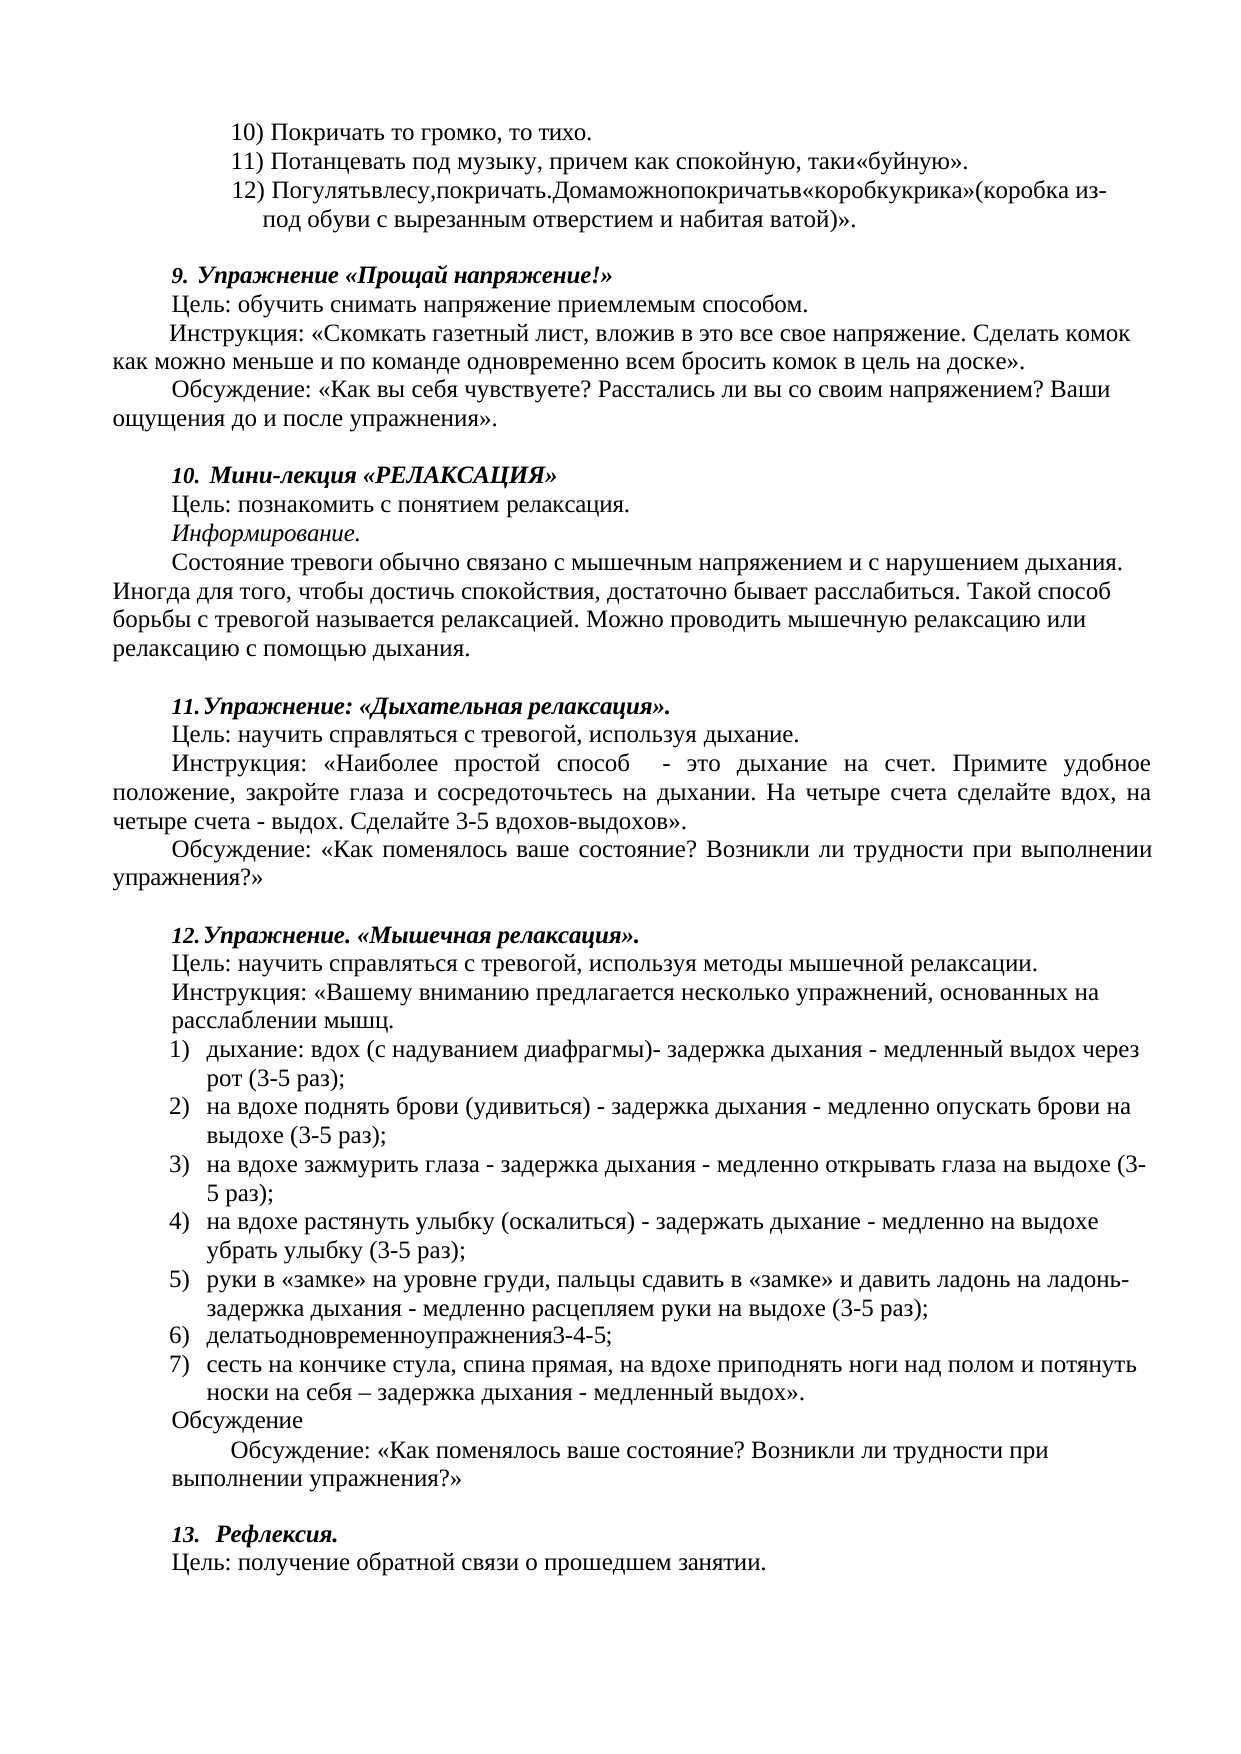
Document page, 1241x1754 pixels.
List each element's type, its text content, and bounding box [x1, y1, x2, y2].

list Погулятьвлесу,покричать.Домаможнопокричатьв«коробкукрика»(коробка из-под обуви с вырезанным отверстием и набитая ватой)». [231, 175, 1139, 232]
text Цель: получение обратной связи о прошедшем занятии. [171, 1548, 1176, 1576]
subtitle Рефлексия. [171, 1519, 1176, 1548]
text Инструкция: «Наиболее простой способ - это дыхание на счет. Примите удобное положение, закройте глаза и сосредоточьтесь на дыхании. На четыре счета сделайте вдох, на четыре счета - выдох. Сделайте 3-5 вдохов-выдохов». [112, 748, 1153, 834]
subtitle Упражнение: «Дыхательная релаксация». [171, 691, 1176, 720]
text Обсуждение: «Как поменялось ваше состояние? Возникли ли трудности при выполнении упражнения?» [171, 1435, 1176, 1492]
text Обсуждение [171, 1406, 1176, 1435]
list Покричать то громко, то тихо. [230, 117, 1176, 146]
list на вдохе растянуть улыбку (оскалиться) - задержать дыхание - медленно на выдохе убрать улыбку (3-5 раз); [169, 1206, 1152, 1264]
text Инструкция: «Скомкать газетный лист, вложив в это все свое напряжение. Сделать комок как можно меньше и по команде одновременно всем бросить комок в цель на доске». [112, 318, 1157, 375]
subtitle Упражнение. «Мышечная релаксация». [171, 921, 1176, 949]
list сесть на кончике стула, спина прямая, на вдохе приподнять ноги над полом и потянуть носки на себя – задержка дыхания - медленный выдох». [169, 1350, 1152, 1406]
text Цель: обучить снимать напряжение приемлемым способом. [171, 289, 1176, 318]
text Цель: научить справляться с тревогой, используя методы мышечной релаксации. Инструкция: «Вашему вниманию предлагается несколько упражнений, основанных на расслаблении мышц. [171, 949, 1157, 1034]
text Цель: познакомить с понятием релаксация. [171, 490, 1176, 518]
text Состояние тревоги обычно связано с мышечным напряжением и с нарушением дыхания. Иногда для того, чтобы достичь спокойствия, достаточно бывает расслабиться. Такой способ борьбы с тревогой называется релаксацией. Можно проводить мышечную релаксацию или релаксацию с помощью дыхания. [112, 547, 1176, 662]
list Потанцевать под музыку, причем как спокойную, таки«буйную». [230, 146, 1176, 175]
list делатьодновременноупражнения3-4-5; [169, 1321, 1176, 1350]
text Обсуждение: «Как поменялось ваше состояние? Возникли ли трудности при выполнении упражнения?» [112, 835, 1153, 891]
list руки в «замке» на уровне груди, пальцы сдавить в «замке» и давить ладонь на ладонь- задержка дыхания - медленно расцепляем руки на выдохе (3-5 раз); [169, 1264, 1153, 1321]
list на вдохе поднять брови (удивиться) - задержка дыхания - медленно опускать брови на выдохе (3-5 раз); [169, 1091, 1153, 1149]
subtitle Мини-лекция «РЕЛАКСАЦИЯ» [171, 461, 1176, 490]
subtitle Упражнение «Прощай напряжение!» [171, 261, 1176, 289]
text Обсуждение: «Как вы себя чувствуете? Расстались ли вы со своим напряжением? Ваши ощущения до и после упражнения». [112, 375, 1176, 432]
text Цель: научить справляться с тревогой, используя дыхание. [171, 720, 1176, 748]
text Информирование. [171, 518, 1176, 547]
list дыхание: вдох (с надуванием диафрагмы)- задержка дыхания - медленный выдох через рот (3-5 раз); [169, 1034, 1152, 1091]
list на вдохе зажмурить глаза - задержка дыхания - медленно открывать глаза на выдохе (3- 5 раз); [169, 1149, 1153, 1206]
